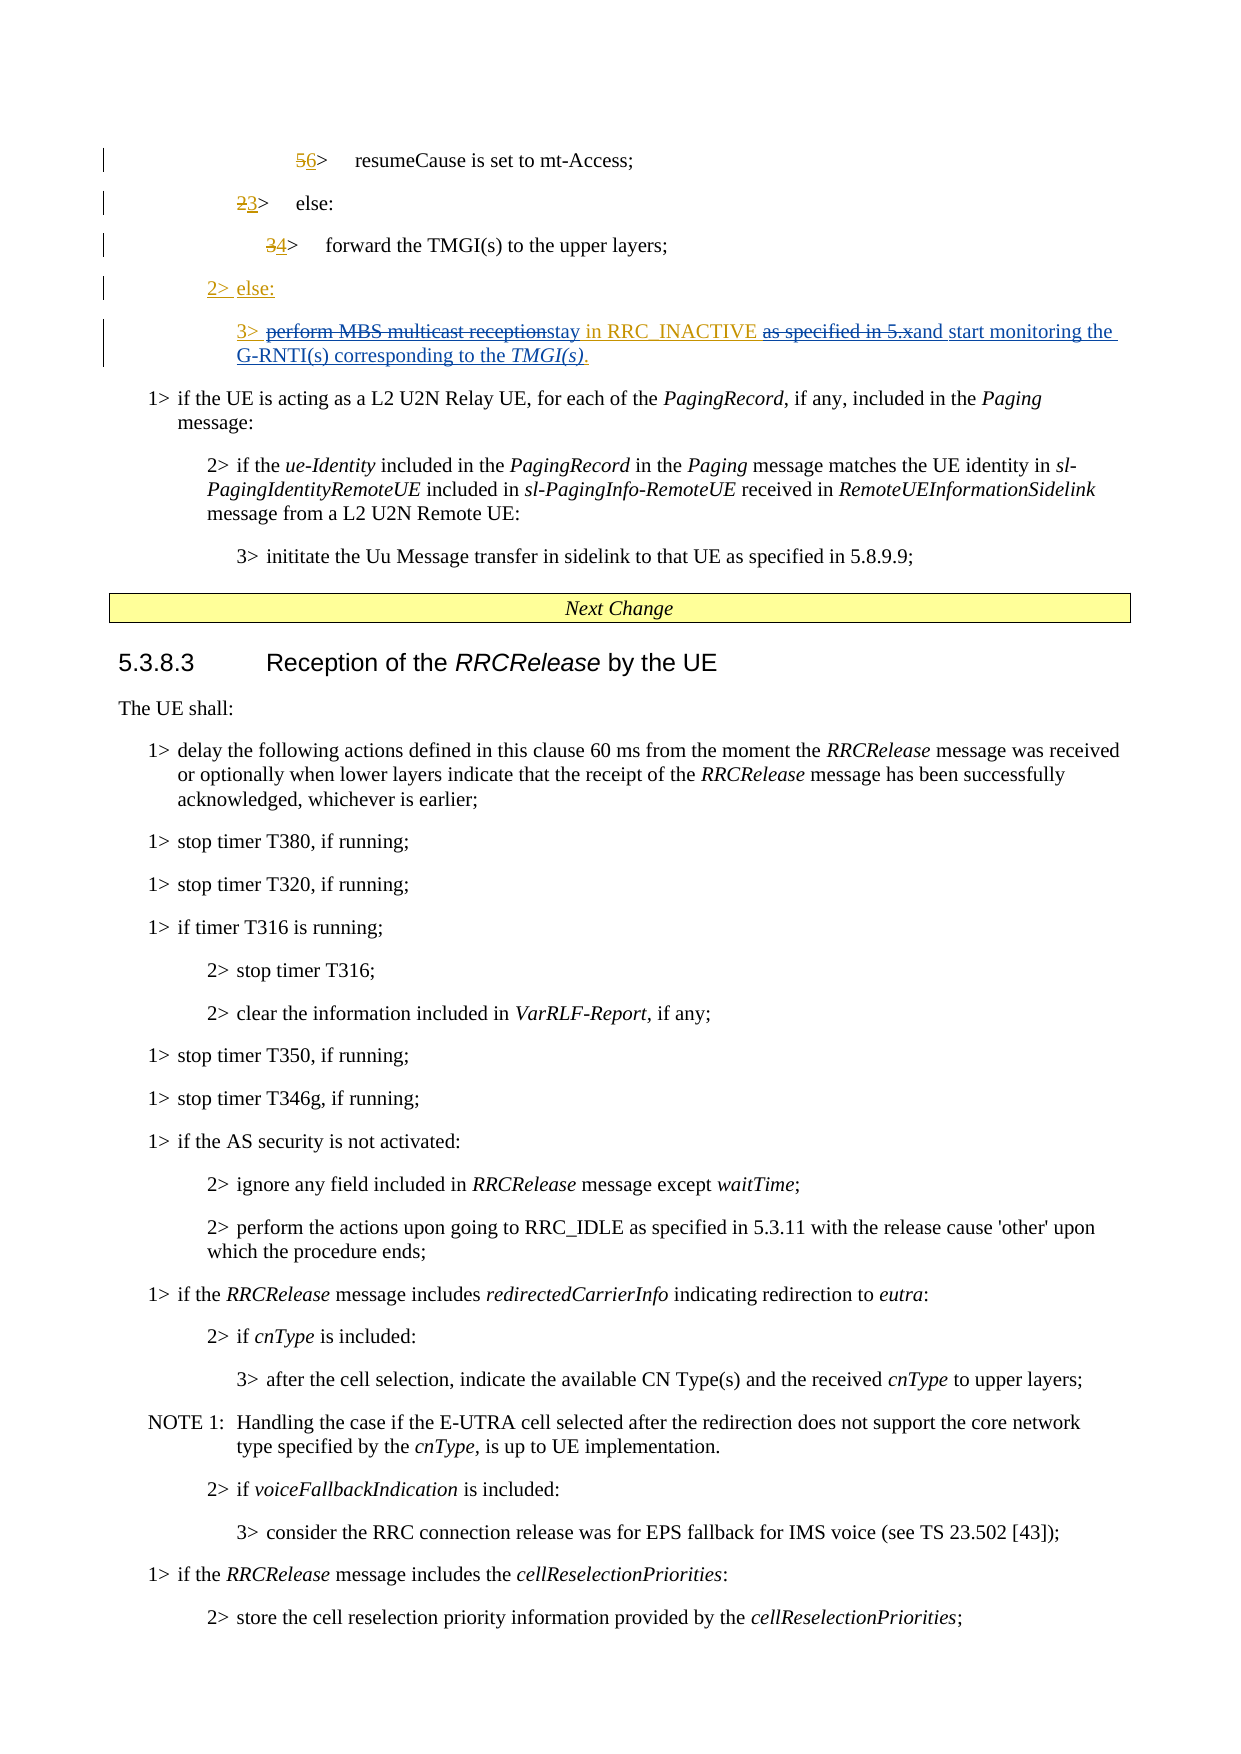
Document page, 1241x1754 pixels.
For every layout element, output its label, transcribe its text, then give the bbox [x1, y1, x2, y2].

subtitle 5.3.8.3 Reception of the RRCRelease by the UE [118, 648, 1122, 677]
text 1> if the RRCRelease message includes the cellReselectionPriorities: [148, 1562, 1122, 1586]
text 1> if timer T316 is running; [148, 915, 1122, 939]
text 1> if the AS security is not activated: [148, 1129, 1122, 1153]
text 3> after the cell selection, indicate the available CN Type(s) and the received cnType to upper layers; [236, 1367, 1122, 1391]
text NOTE 1: Handling the case if the E-UTRA cell selected after the redirection does not support the core network type specified by the cnType, is up to UE implementation. [148, 1410, 1122, 1458]
text 2> perform the actions upon going to RRC_IDLE as specified in 5.3.11 with the release cause 'other' upon which the procedure ends; [207, 1214, 1122, 1263]
text 3> inititate the Uu Message transfer in sidelink to that UE as specified in 5.8.9.9; [236, 544, 1122, 568]
text 1> if the RRCRelease message includes redirectedCarrierInfo indicating redirection to eutra: [148, 1281, 1122, 1306]
text > forward the TMGI(s) to the upper layers; [266, 233, 1122, 257]
text 2> stop timer T316; [207, 958, 1122, 982]
text > else: [236, 191, 1122, 214]
text 1> stop timer T346g, if running; [148, 1086, 1122, 1110]
text 2> ignore any field included in RRCRelease message except waitTime; [207, 1172, 1122, 1196]
text > resumeCause is set to mt-Access; [295, 148, 1122, 172]
text 3> consider the RRC connection release was for EPS fallback for IMS voice (see TS 23.502 [43]); [236, 1519, 1122, 1544]
text 2> store the cell reselection priority information provided by the cellReselectionPriorities; [207, 1605, 1122, 1629]
text 2> if voiceFallbackIndication is included: [207, 1477, 1122, 1501]
text 2> clear the information included in VarRLF-Report, if any; [207, 1001, 1122, 1024]
text Next Change [110, 594, 1130, 622]
text 1> delay the following actions defined in this clause 60 ms from the moment the RRCRelease message was received or optionally when lower layers indicate that the receipt of the RRCRelease message has been successfully acknowledged, whichever is earlier; [148, 738, 1122, 811]
text 2> if cnType is included: [207, 1324, 1122, 1348]
text 1> stop timer T380, if running; [148, 829, 1122, 853]
text 1> if the UE is acting as a L2 U2N Relay UE, for each of the PagingRecord, if any, included in the Paging message: [148, 386, 1122, 434]
text 1> stop timer T350, if running; [148, 1043, 1122, 1067]
text The UE shall: [118, 696, 1122, 719]
text 1> stop timer T320, if running; [148, 872, 1122, 896]
text 2> if the ue-Identity included in the PagingRecord in the Paging message matches the UE identity in sl-PagingIdentityRemoteUE included in sl-PagingInfo-RemoteUE received in RemoteUEInformationSidelink message from a L2 U2N Remote UE: [207, 453, 1122, 525]
